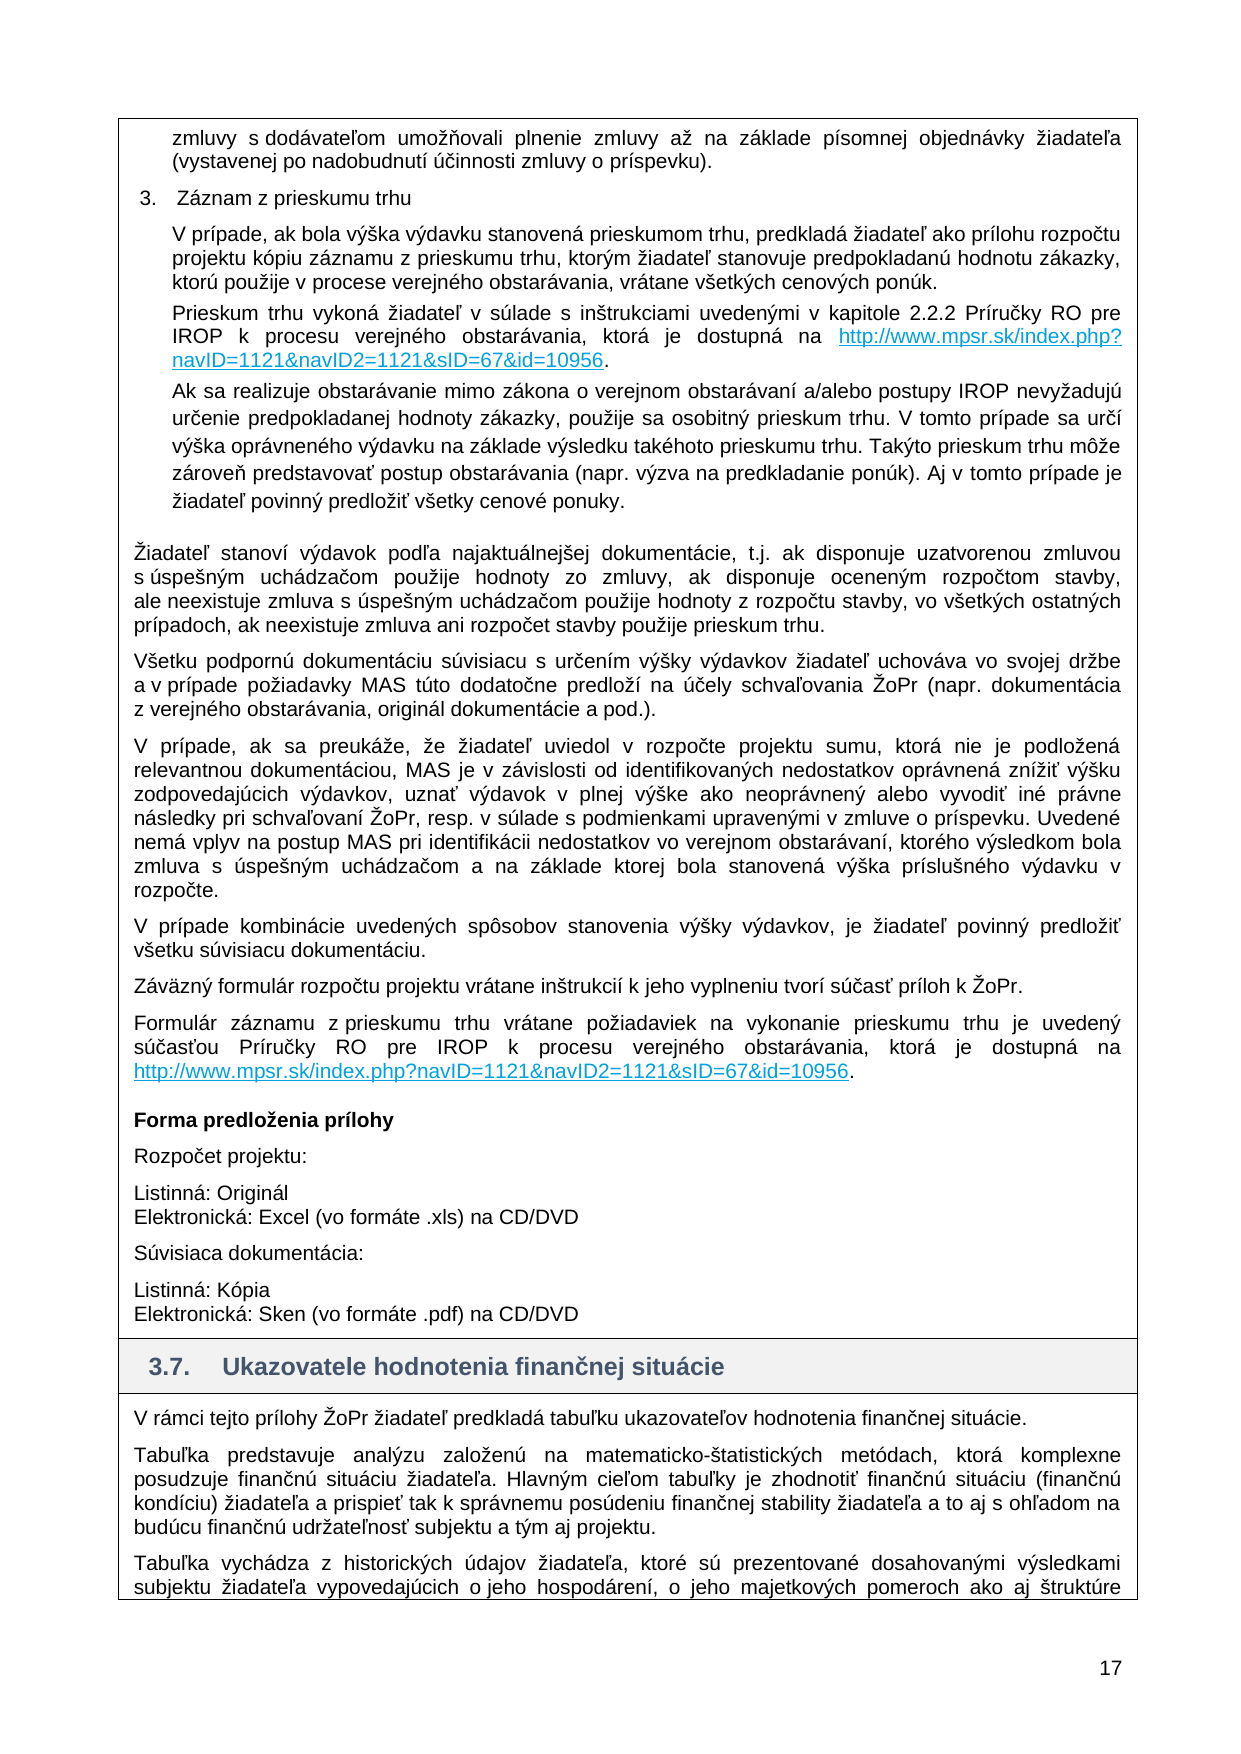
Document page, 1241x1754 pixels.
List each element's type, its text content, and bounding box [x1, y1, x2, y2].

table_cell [119, 119, 1137, 1338]
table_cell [119, 1394, 1137, 1599]
table_cell Ukazovatele hodnotenia finančnej situácie [119, 1339, 1137, 1393]
